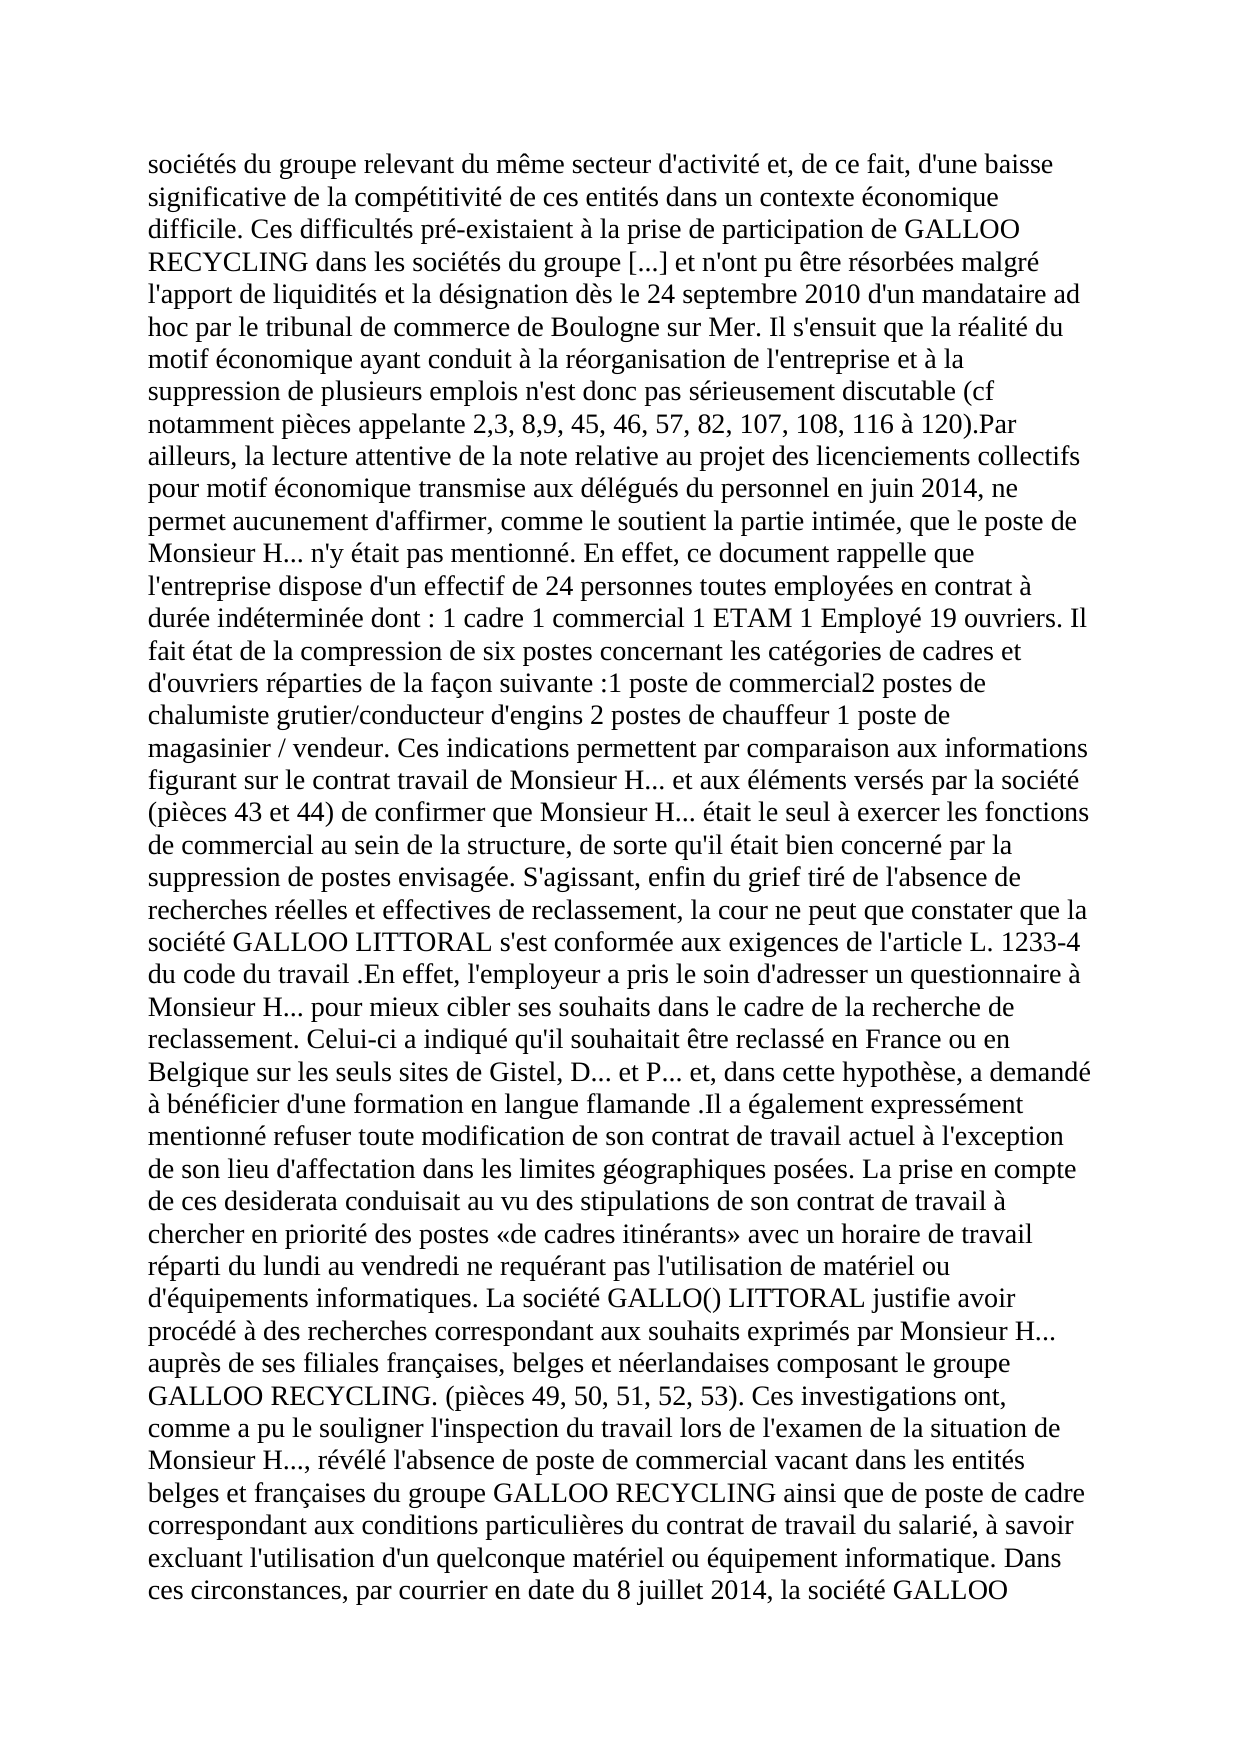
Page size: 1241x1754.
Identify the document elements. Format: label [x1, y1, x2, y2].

text [148, 148, 1093, 1605]
